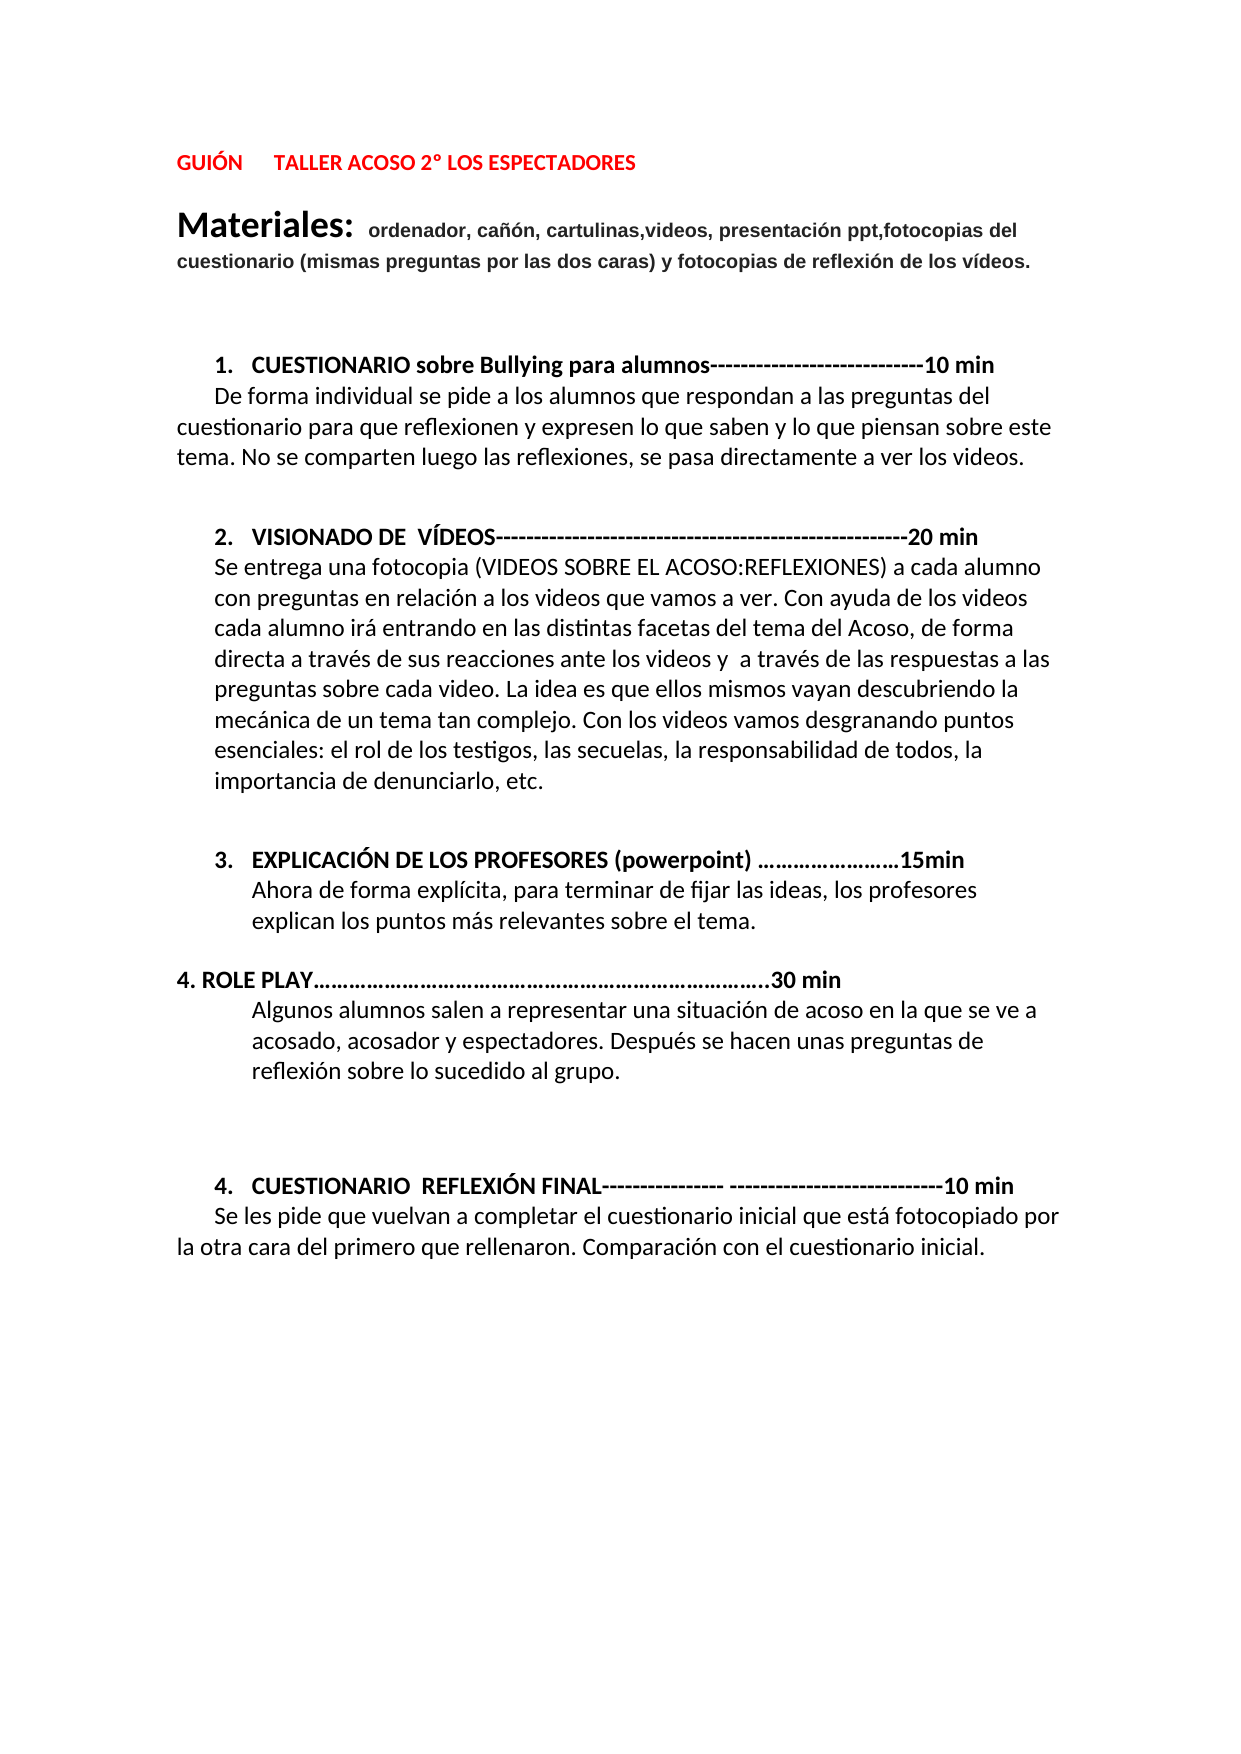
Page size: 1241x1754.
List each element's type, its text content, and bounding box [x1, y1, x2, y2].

text 4. ROLE PLAY…………………………………………………………………..30 min [177, 964, 1063, 994]
text Materiales: ordenador, cañón, cartulinas,videos, presentación ppt,fotocopias del cuestionario (mismas preguntas por las dos caras) y fotocopias de reflexión de los vídeos. [177, 201, 1063, 272]
list CUESTIONARIO sobre Bullying para alumnos----------------------------10 min [214, 350, 1063, 380]
list VISIONADO DE VÍDEOS------------------------------------------------------20 min [214, 521, 1063, 551]
text Ahora de forma explícita, para terminar de fijar las ideas, los profesores explican los puntos más relevantes sobre el tema. [252, 875, 1063, 936]
list EXPLICACIÓN DE LOS PROFESORES (powerpoint) ……………………15min [214, 844, 1063, 875]
text De forma individual se pide a los alumnos que respondan a las preguntas del cuestionario para que reflexionen y expresen lo que saben y lo que piensan sobre este tema. No se comparten luego las reflexiones, se pasa directamente a ver los videos. [177, 380, 1063, 472]
text Se les pide que vuelvan a completar el cuestionario inicial que está fotocopiado por la otra cara del primero que rellenaron. Comparación con el cuestionario inicial. [177, 1200, 1063, 1261]
text Algunos alumnos salen a representar una situación de acoso en la que se ve a acosado, acosador y espectadores. Después se hacen unas preguntas de reflexión sobre lo sucedido al grupo. [252, 994, 1063, 1086]
text Se entrega una fotocopia (VIDEOS SOBRE EL ACOSO:REFLEXIONES) a cada alumno con preguntas en relación a los videos que vamos a ver. Con ayuda de los videos cada alumno irá entrando en las distintas facetas del tema del Acoso, de forma directa a través de sus reacciones ante los videos y a través de las respuestas a las preguntas sobre cada video. La idea es que ellos mismos vayan descubriendo la mecánica de un tema tan complejo. Con los videos vamos desgranando puntos esenciales: el rol de los testigos, las secuelas, la responsabilidad de todos, la importancia de denunciarlo, etc. [214, 551, 1063, 795]
list CUESTIONARIO REFLEXIÓN FINAL---------------- ----------------------------10 min [214, 1170, 1063, 1200]
text GUIÓN TALLER ACOSO 2º LOS ESPECTADORES [177, 148, 1063, 176]
